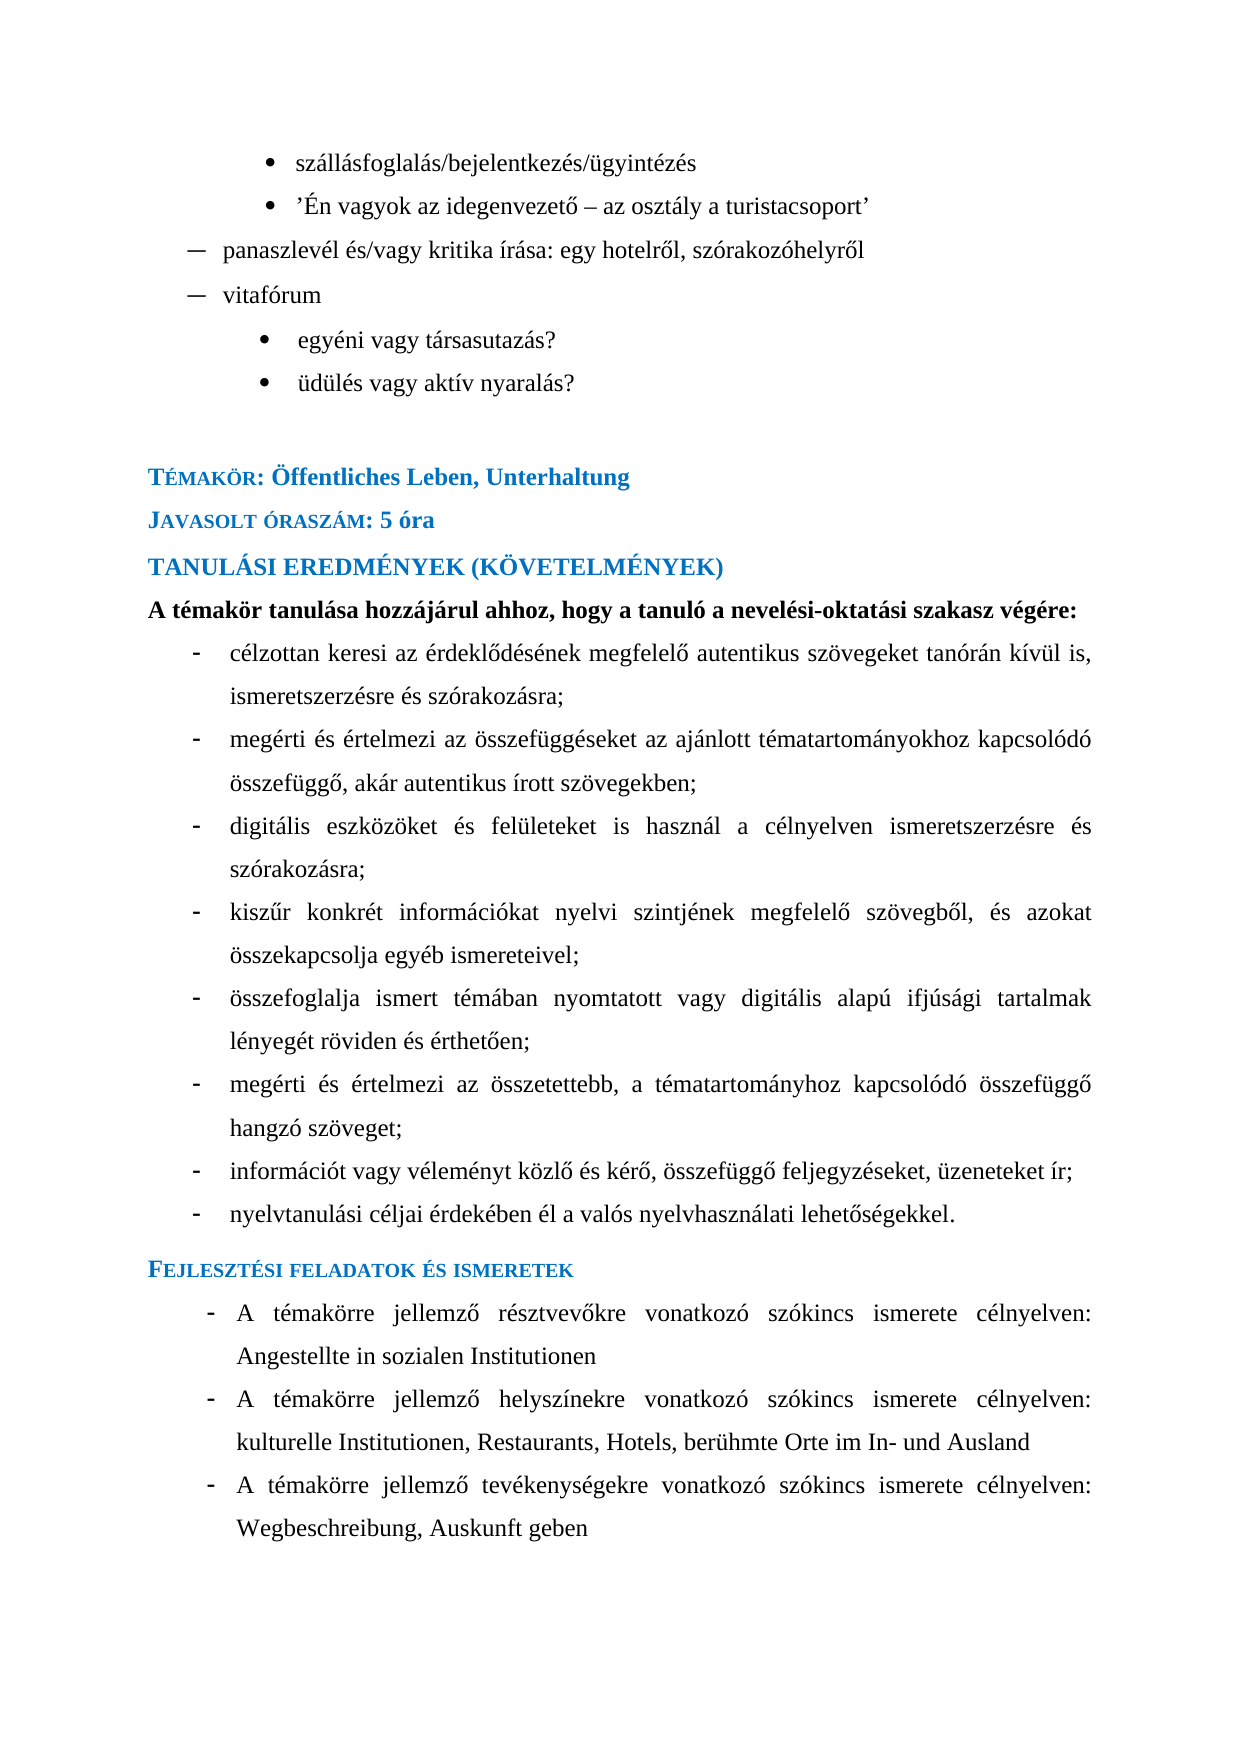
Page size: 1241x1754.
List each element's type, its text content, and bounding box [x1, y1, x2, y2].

list panaszlevél és/vagy kritika írása: egy hotelről, szórakozóhelyről [185, 234, 1093, 264]
text TANULÁSI EREDMÉNYEK (KÖVETELMÉNYEK) [148, 552, 1093, 581]
text Témakör: Öffentliches Leben, Unterhaltung [148, 462, 1093, 490]
list ’Én vagyok az idegenvezető – az osztály a turistacsoport’ [266, 191, 1093, 219]
text A témakör tanulása hozzájárul ahhoz, hogy a tanuló a nevelési-oktatási szakasz végére: [148, 595, 1093, 624]
list A témakörre jellemző résztvevőkre vonatkozó szókincs ismerete célnyelven: Angestellte in sozialen Institutionen [207, 1298, 1093, 1369]
list összefoglalja ismert témában nyomtatott vagy digitális alapú ifjúsági tartalmak lényegét röviden és érthetően; [192, 983, 1093, 1055]
list üdülés vagy aktív nyaralás? [260, 368, 1093, 397]
list digitális eszközöket és felületeket is használ a célnyelven ismeretszerzésre és szórakozásra; [192, 811, 1093, 883]
list nyelvtanulási céljai érdekében él a valós nyelvhasználati lehetőségekkel. [192, 1199, 1093, 1228]
list kiszűr konkrét információkat nyelvi szintjének megfelelő szövegből, és azokat összekapcsolja egyéb ismereteivel; [192, 897, 1093, 969]
list vitafórum [185, 279, 1093, 310]
text Javasolt óraszám: 5 óra [148, 505, 1093, 533]
list A témakörre jellemző helyszínekre vonatkozó szókincs ismerete célnyelven: kulturelle Institutionen, Restaurants, Hotels, berühmte Orte im In- und Ausland [207, 1384, 1093, 1456]
list egyéni vagy társasutazás? [260, 325, 1093, 354]
list célzottan keresi az érdeklődésének megfelelő autentikus szövegeket tanórán kívül is, ismeretszerzésre és szórakozásra; [192, 638, 1093, 710]
list megérti és értelmezi az összefüggéseket az ajánlott tématartományokhoz kapcsolódó összefüggő, akár autentikus írott szövegekben; [192, 724, 1093, 796]
list szállásfoglalás/bejelentkezés/ügyintézés [266, 148, 1093, 176]
list megérti és értelmezi az összetettebb, a tématartományhoz kapcsolódó összefüggő hangzó szöveget; [192, 1069, 1093, 1141]
list információt vagy véleményt közlő és kérő, összefüggő feljegyzéseket, üzeneteket ír; [192, 1156, 1093, 1184]
text Fejlesztési feladatok és ismeretek [148, 1254, 1093, 1283]
list A témakörre jellemző tevékenységekre vonatkozó szókincs ismerete célnyelven: Wegbeschreibung, Auskunft geben [207, 1470, 1093, 1542]
